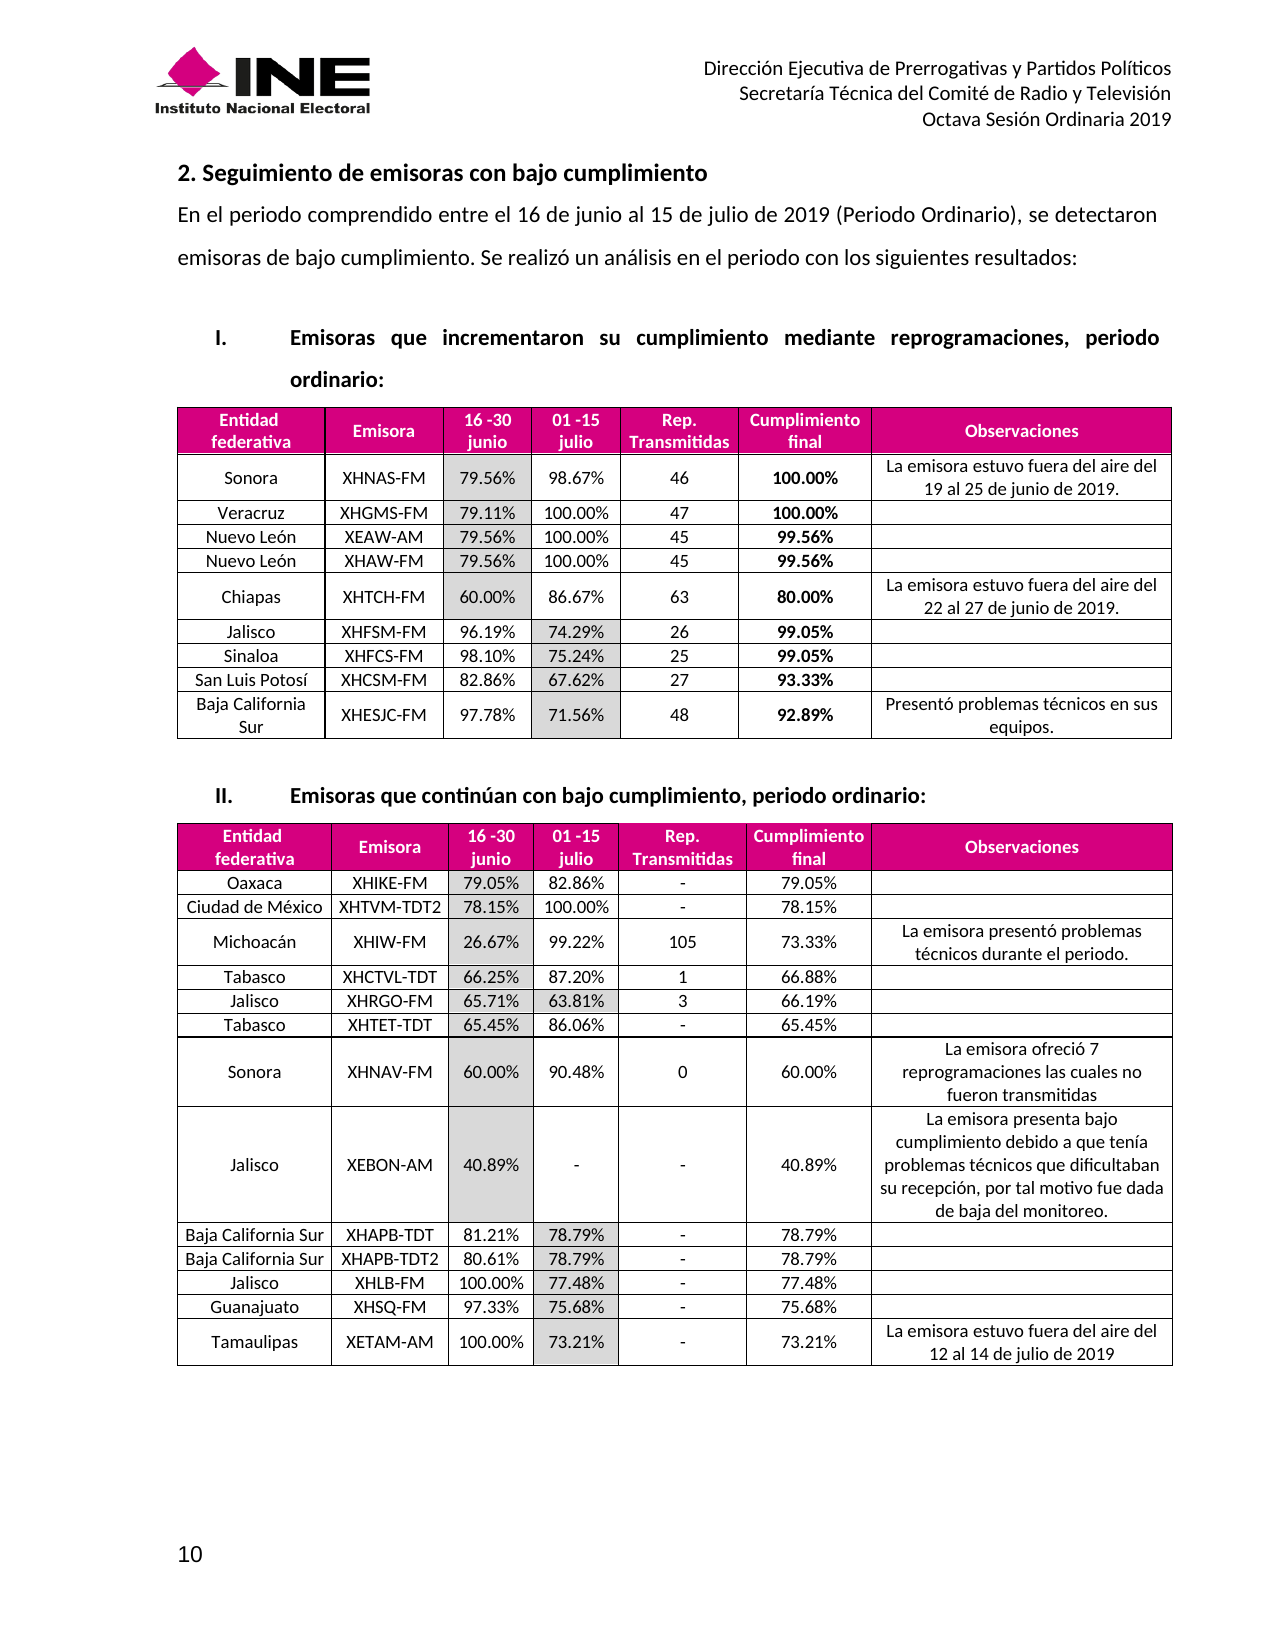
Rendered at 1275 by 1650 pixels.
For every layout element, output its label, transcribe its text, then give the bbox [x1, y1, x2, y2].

table_cell 0 [619, 1038, 746, 1106]
table_cell Tabasco [178, 1014, 331, 1036]
table_cell 60.00% [444, 573, 531, 619]
list Emisoras que continúan con bajo cumplimiento, periodo ordinario: [215, 781, 1161, 809]
table_cell 1 [619, 966, 746, 988]
table_cell 79.56% [444, 455, 531, 500]
table_header Observaciones [872, 824, 1172, 870]
table_cell 45 [621, 549, 738, 572]
table_cell 100.00% [532, 525, 620, 548]
table_cell - [619, 1319, 746, 1364]
table_cell 60.00% [747, 1038, 871, 1106]
table_cell Jalisco [178, 1271, 331, 1294]
table_cell Tabasco [178, 966, 331, 988]
table_cell La emisora presenta bajo cumplimiento debido a que tenía problemas técnicos que dificultaban su recepción, por tal motivo fue dada de baja del monitoreo. [872, 1107, 1172, 1222]
table_cell Sonora [178, 455, 324, 500]
table_cell 66.88% [747, 966, 871, 988]
table_cell Baja California Sur [178, 692, 324, 738]
table_cell - [619, 1247, 746, 1270]
table_cell XEAW-AM [326, 525, 443, 548]
table_cell La emisora estuvo fuera del aire del 22 al 27 de junio de 2019. [872, 573, 1171, 619]
table_header Cumplimiento final [747, 823, 871, 870]
table_cell [872, 1223, 1172, 1246]
table_cell 100.00% [739, 455, 871, 500]
table_cell Nuevo León [178, 549, 324, 572]
table_cell 75.68% [534, 1295, 618, 1318]
table_cell 65.45% [449, 1014, 533, 1036]
table_cell 97.33% [449, 1295, 533, 1318]
table_cell XHCTVL-TDT [332, 966, 448, 988]
table_cell 45 [621, 525, 738, 548]
table_cell XHTVM-TDT2 [332, 895, 448, 918]
table_cell 92.89% [739, 692, 871, 738]
table_cell Tamaulipas [178, 1319, 331, 1364]
table_cell 80.00% [739, 573, 871, 619]
table_cell XETAM-AM [332, 1319, 448, 1364]
table_cell 79.11% [444, 501, 531, 524]
table_cell Veracruz [178, 501, 324, 524]
table_cell 100.00% [449, 1271, 533, 1294]
table_cell 99.56% [739, 549, 871, 572]
table_cell 26 [621, 620, 738, 643]
table_cell [872, 1247, 1172, 1270]
table_cell San Luis Potosí [178, 668, 324, 691]
table_cell XHNAV-FM [332, 1038, 448, 1106]
table_cell XHAPB-TDT [332, 1223, 448, 1246]
table_cell [872, 895, 1172, 918]
table_cell 98.10% [444, 644, 531, 667]
table_cell 73.21% [534, 1319, 618, 1364]
table_cell 100.00% [449, 1319, 533, 1364]
table_cell Chiapas [178, 573, 324, 619]
table_cell Michoacán [178, 919, 331, 964]
table_cell 63 [621, 573, 738, 619]
table_cell 40.89% [449, 1107, 533, 1222]
table_cell - [619, 1107, 746, 1222]
table_cell 99.05% [739, 620, 871, 643]
table_cell 48 [621, 692, 738, 738]
table_cell - [619, 1223, 746, 1246]
table_cell - [534, 1107, 618, 1222]
table_header Emisora [326, 408, 443, 453]
table_header Emisora [332, 824, 448, 870]
table_cell 79.56% [444, 549, 531, 572]
list Emisoras que incrementaron su cumplimiento mediante reprogramaciones, periodo ordinario: [215, 323, 1161, 393]
table_cell 78.79% [534, 1247, 618, 1270]
table_cell - [619, 1014, 746, 1036]
table_cell 47 [621, 501, 738, 524]
table_cell XHIKE-FM [332, 871, 448, 894]
table_cell XHFSM-FM [326, 620, 443, 643]
table_cell 60.00% [449, 1038, 533, 1106]
table_cell - [619, 871, 746, 894]
table_cell Oaxaca [178, 871, 331, 894]
table_cell XHAPB-TDT2 [332, 1247, 448, 1270]
table_cell 78.79% [747, 1247, 871, 1270]
table_cell 65.71% [449, 990, 533, 1012]
table_cell [872, 620, 1171, 643]
table_cell La emisora presentó problemas técnicos durante el periodo. [872, 919, 1172, 964]
table_header Cumplimiento final [739, 408, 871, 453]
table_header Rep. Transmitidas [619, 823, 746, 870]
table_cell 77.48% [747, 1271, 871, 1294]
table_cell XHNAS-FM [326, 455, 443, 500]
table_cell [872, 525, 1171, 548]
table_header 16 -30 junio [444, 408, 531, 453]
table_cell 77.48% [534, 1271, 618, 1294]
table_cell 105 [619, 919, 746, 964]
table_cell Baja California Sur [178, 1223, 331, 1246]
text 2. Seguimiento de emisoras con bajo cumplimiento [177, 158, 1172, 188]
table_cell - [619, 1295, 746, 1318]
table_cell 96.19% [444, 620, 531, 643]
table_cell 79.56% [444, 525, 531, 548]
table_cell [872, 966, 1172, 988]
table_cell Sinaloa [178, 644, 324, 667]
table_header 16 -30 junio [449, 824, 533, 870]
table_cell [872, 871, 1172, 894]
table_cell La emisora estuvo fuera del aire del 12 al 14 de julio de 2019 [872, 1319, 1172, 1364]
table_cell 93.33% [739, 668, 871, 691]
table_cell 79.05% [747, 871, 871, 894]
table_cell Baja California Sur [178, 1247, 331, 1270]
table_cell 40.89% [747, 1107, 871, 1222]
table_cell 100.00% [532, 501, 620, 524]
table_cell XHCSM-FM [326, 668, 443, 691]
table_cell 75.68% [747, 1295, 871, 1318]
table_cell 26.67% [449, 919, 533, 964]
table_cell XHSQ-FM [332, 1295, 448, 1318]
table_cell XHGMS-FM [326, 501, 443, 524]
table_cell Presentó problemas técnicos en sus equipos. [872, 692, 1171, 738]
table_header Observaciones [872, 408, 1171, 453]
table_cell [872, 501, 1171, 524]
table_cell La emisora estuvo fuera del aire del 19 al 25 de junio de 2019. [872, 455, 1171, 500]
table_cell 90.48% [534, 1038, 618, 1106]
table_cell [872, 1295, 1172, 1318]
table_cell 100.00% [534, 895, 618, 918]
table_cell 99.22% [534, 919, 618, 964]
picture [153, 44, 370, 117]
table_cell 97.78% [444, 692, 531, 738]
table_cell 73.33% [747, 919, 871, 964]
table_cell 100.00% [532, 549, 620, 572]
table_cell [872, 990, 1172, 1012]
table_cell 65.45% [747, 1014, 871, 1036]
text En el periodo comprendido entre el 16 de junio al 15 de julio de 2019 (Periodo Ordinario), se detectaron emisoras de bajo cumplimiento. Se realizó un análisis en el periodo con los siguientes resultados: [177, 201, 1161, 271]
table_cell 71.56% [532, 692, 620, 738]
table_cell [872, 1014, 1172, 1036]
table_cell Jalisco [178, 620, 324, 643]
table_cell 98.67% [532, 455, 620, 500]
table_cell 87.20% [534, 966, 618, 988]
table_cell - [619, 895, 746, 918]
table_cell 46 [621, 455, 738, 500]
table_cell - [619, 1271, 746, 1294]
table_cell 79.05% [449, 871, 533, 894]
table_cell 99.05% [739, 644, 871, 667]
table_cell [872, 644, 1171, 667]
table_header Entidad federativa [178, 824, 331, 870]
table_cell 27 [621, 668, 738, 691]
table_cell XHAW-FM [326, 549, 443, 572]
table_header Entidad federativa [178, 408, 324, 453]
table_header Rep. Transmitidas [621, 408, 738, 453]
table_cell Ciudad de México [178, 895, 331, 918]
table_cell XHIW-FM [332, 919, 448, 964]
table_cell 73.21% [747, 1319, 871, 1364]
table_cell XHFCS-FM [326, 644, 443, 667]
table_cell 80.61% [449, 1247, 533, 1270]
table_cell 82.86% [534, 871, 618, 894]
table_cell XHTCH-FM [326, 573, 443, 619]
table_cell 99.56% [739, 525, 871, 548]
table_cell La emisora ofreció 7 reprogramaciones las cuales no fueron transmitidas [872, 1038, 1172, 1106]
table_cell [872, 1271, 1172, 1294]
table_cell XEBON-AM [332, 1107, 448, 1222]
table_header 01 -15 julio [532, 408, 620, 453]
table_cell 75.24% [532, 644, 620, 667]
table_cell 81.21% [449, 1223, 533, 1246]
table_cell XHRGO-FM [332, 990, 448, 1012]
table_header 01 -15 julio [534, 824, 618, 870]
table_cell 25 [621, 644, 738, 667]
table_cell 86.67% [532, 573, 620, 619]
table_cell XHTET-TDT [332, 1014, 448, 1036]
table_cell 78.15% [449, 895, 533, 918]
table_cell 82.86% [444, 668, 531, 691]
table_cell 78.15% [747, 895, 871, 918]
table_cell 3 [619, 990, 746, 1012]
table_cell 86.06% [534, 1014, 618, 1036]
table_cell 78.79% [747, 1223, 871, 1246]
table_cell Nuevo León [178, 525, 324, 548]
table_cell Guanajuato [178, 1295, 331, 1318]
table_cell XHLB-FM [332, 1271, 448, 1294]
table_cell 74.29% [532, 620, 620, 643]
table_cell 66.25% [449, 966, 533, 988]
table_cell Jalisco [178, 990, 331, 1012]
table_cell Sonora [178, 1038, 331, 1106]
table_cell Jalisco [178, 1107, 331, 1222]
table_cell [872, 668, 1171, 691]
table_cell 78.79% [534, 1223, 618, 1246]
table_cell 100.00% [739, 501, 871, 524]
table_cell [872, 549, 1171, 572]
table_cell 63.81% [534, 990, 618, 1012]
table_cell XHESJC-FM [326, 692, 443, 738]
table_cell 66.19% [747, 990, 871, 1012]
table_cell 67.62% [532, 668, 620, 691]
